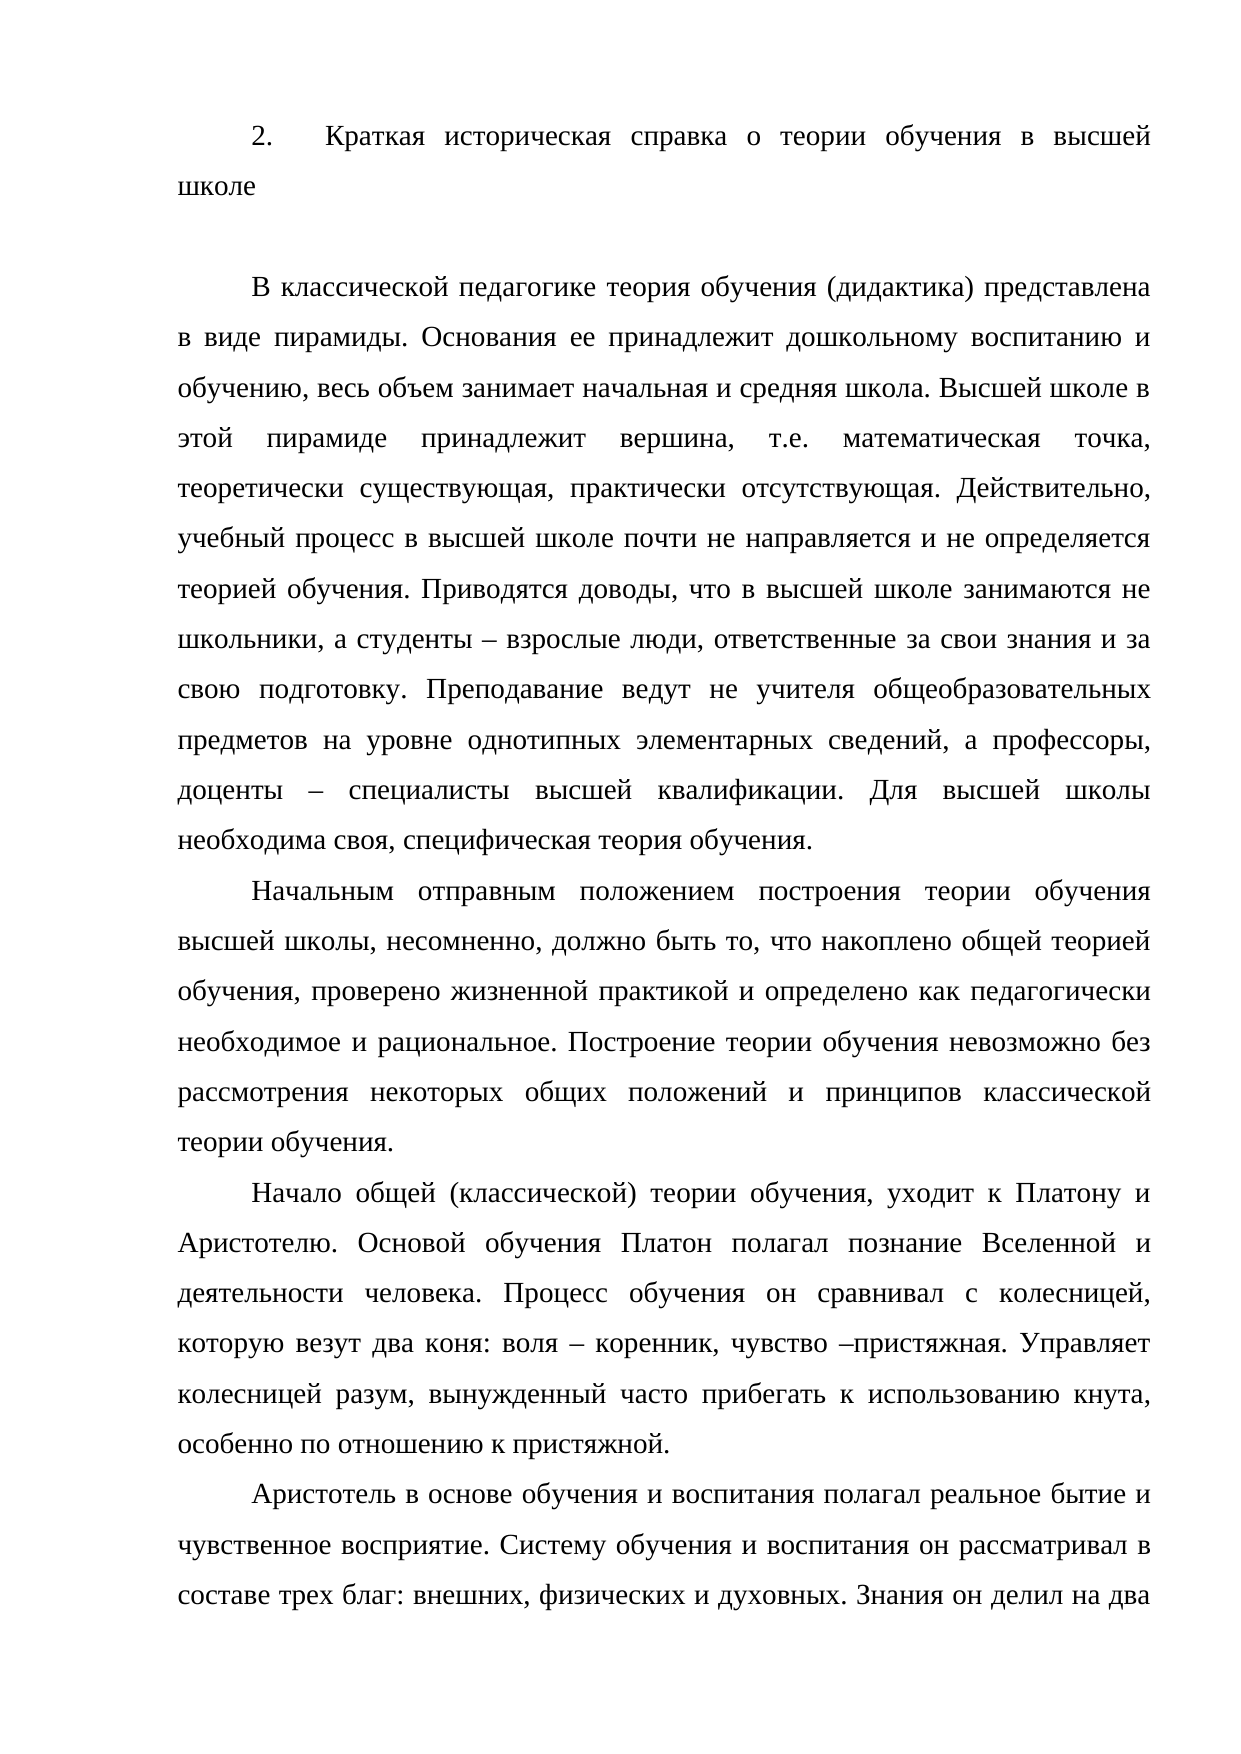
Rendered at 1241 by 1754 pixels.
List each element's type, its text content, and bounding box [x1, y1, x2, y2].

text В классической педагогике теория обучения (дидактика) представлена в виде пирамиды. Основания ее принадлежит дошкольному воспитанию и обучению, весь объем занимает начальная и средняя школа. Высшей школе в этой пирамиде принадлежит вершина, т.е. математическая точка, теоретически существующая, практически отсутствующая. Действительно, учебный процесс в высшей школе почти не направляется и не определяется теорией обучения. Приводятся доводы, что в высшей школе занимаются не школьники, а студенты – взрослые люди, ответственные за свои знания и за свою подготовку. Преподавание ведут не учителя общеобразовательных предметов на уровне однотипных элементарных сведений, а профессоры, доценты – специалисты высшей квалификации. Для высшей школы необходима своя, специфическая теория обучения. [177, 269, 1152, 856]
text 2. Краткая историческая справка о теории обучения в высшей школе [177, 118, 1152, 202]
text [177, 1477, 1152, 1611]
text Начало общей (классической) теории обучения, уходит к Платону и Аристотелю. Основой обучения Платон полагал познание Вселенной и деятельности человека. Процесс обучения он сравнивал с колесницей, которую везут два коня: воля – коренник, чувство –пристяжная. Управляет колесницей разум, вынужденный часто прибегать к использованию кнута, особенно по отношению к пристяжной. [177, 1175, 1152, 1460]
text Начальным отправным положением построения теории обучения высшей школы, несомненно, должно быть то, что накоплено общей теорией обучения, проверено жизненной практикой и определено как педагогически необходимое и рациональное. Построение теории обучения невозможно без рассмотрения некоторых общих положений и принципов классической теории обучения. [177, 873, 1152, 1158]
